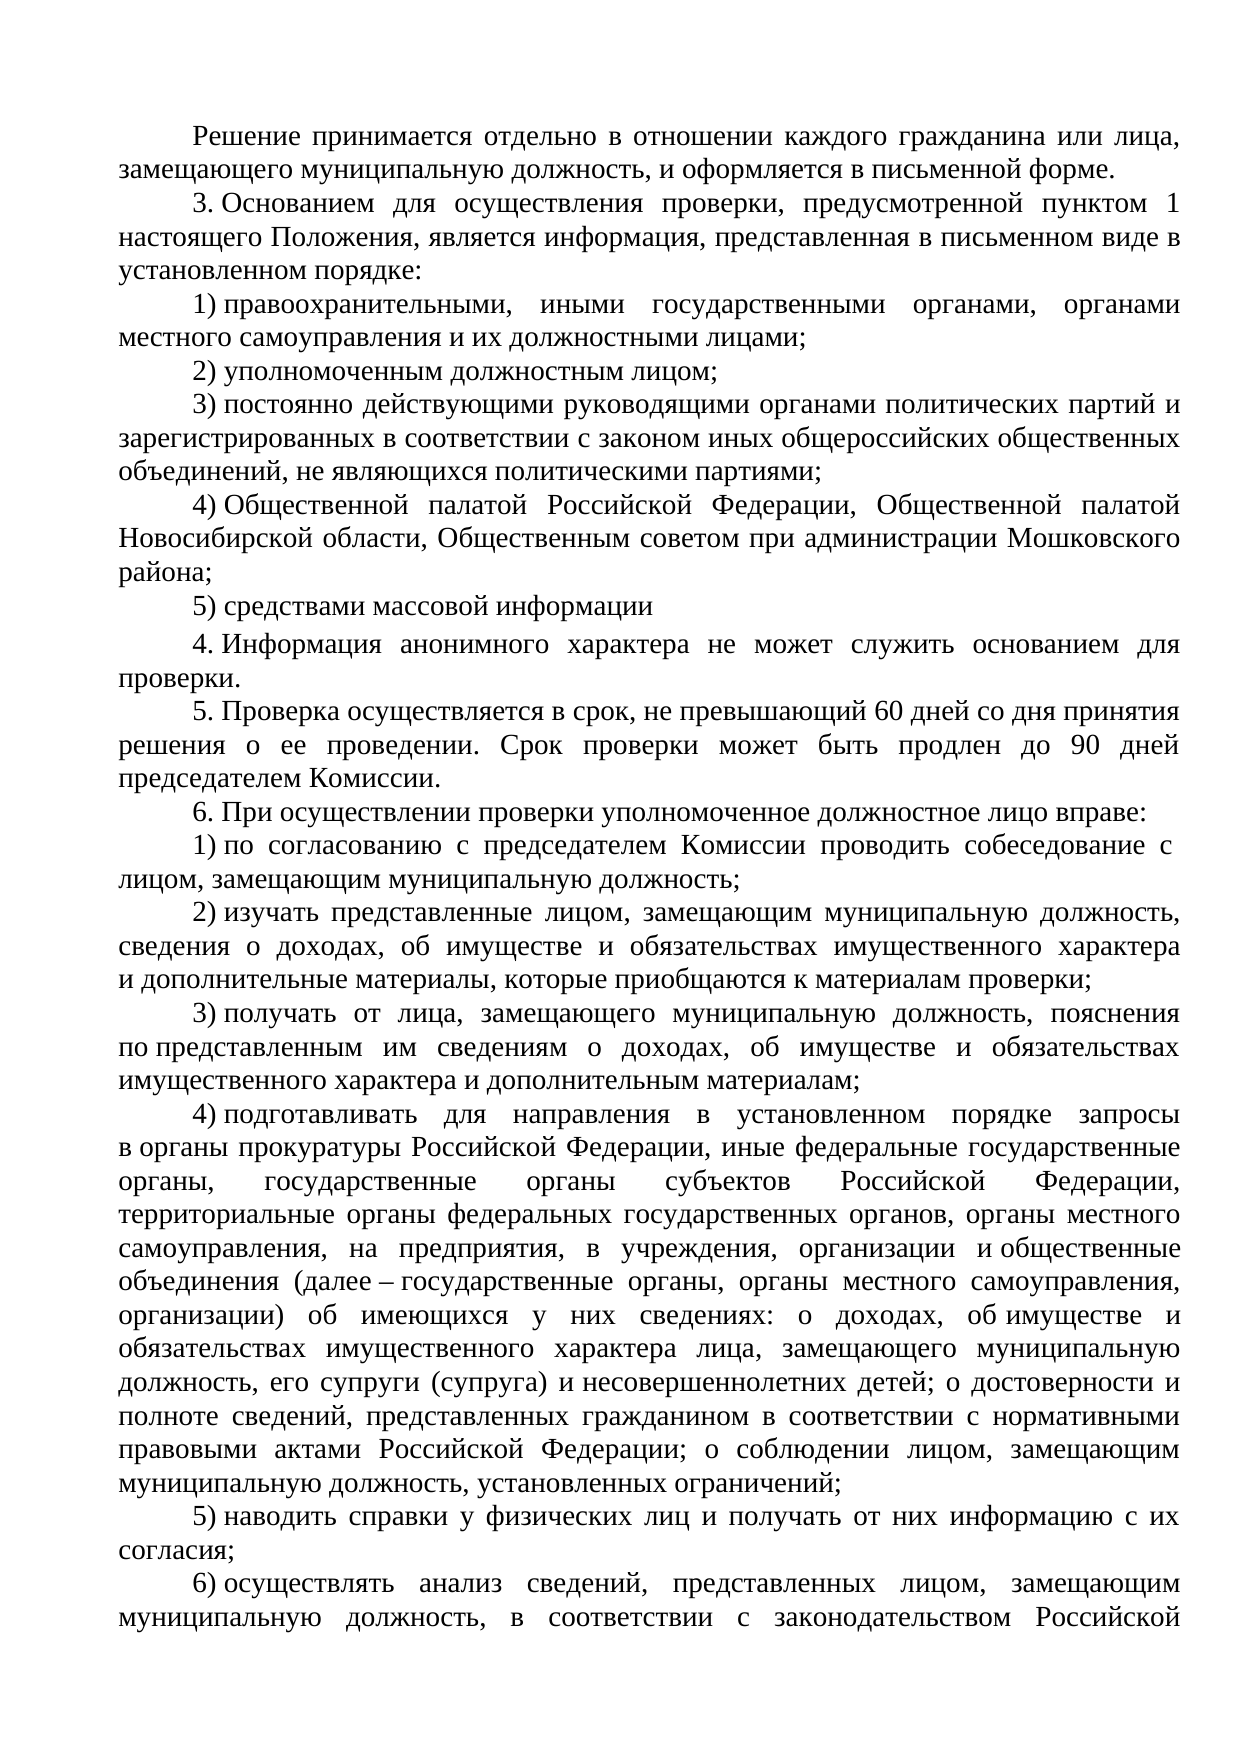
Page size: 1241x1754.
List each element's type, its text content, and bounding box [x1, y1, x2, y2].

text 4) Общественной палатой Российской Федерации, Общественной палатой Новосибирской области, Общественным советом при администрации Мошковского района; [118, 487, 1181, 588]
text 5) средствами массовой информации [118, 588, 1181, 621]
text 3. Основанием для осуществления проверки, предусмотренной пунктом 1 настоящего Положения, является информация, представленная в письменном виде в установленном порядке: [118, 185, 1181, 286]
text Решение принимается отдельно в отношении каждого гражданина или лица, замещающего муниципальную должность, и оформляется в письменной форме. [118, 118, 1181, 185]
text 5) наводить справки у физических лиц и получать от них информацию с их согласия; [118, 1498, 1181, 1565]
text 1) правоохранительными, иными государственными органами, органами местного самоуправления и их должностными лицами; [118, 286, 1181, 353]
text 4) подготавливать для направления в установленном порядке запросы в органы прокуратуры Российской Федерации, иные федеральные государственные органы, государственные органы субъектов Российской Федерации, территориальные органы федеральных государственных органов, органы местного самоуправления, на предприятия, в учреждения, организации и общественные объединения (далее ‒ государственные органы, органы местного самоуправления, организации) об имеющихся у них сведениях: о доходах, об имуществе и обязательствах имущественного характера лица, замещающего муниципальную должность, его супруги (супруга) и несовершеннолетних детей; о достоверности и полноте сведений, представленных гражданином в соответствии с нормативными правовыми актами Российской Федерации; о соблюдении лицом, замещающим муниципальную должность, установленных ограничений; [118, 1096, 1181, 1498]
text 2) изучать представленные лицом, замещающим муниципальную должность, сведения о доходах, об имуществе и обязательствах имущественного характера и дополнительные материалы, которые приобщаются к материалам проверки; [118, 894, 1181, 995]
text 4. Информация анонимного характера не может служить основанием для проверки. [118, 626, 1181, 693]
text 2) уполномоченным должностным лицом; [118, 353, 1181, 386]
text 1) по согласованию с председателем Комиссии проводить собеседование с лицом, замещающим муниципальную должность; [118, 827, 1181, 894]
text 6. При осуществлении проверки уполномоченное должностное лицо вправе: [118, 794, 1181, 827]
text 5. Проверка осуществляется в срок, не превышающий 60 дней со дня принятия решения о ее проведении. Срок проверки может быть продлен до 90 дней председателем Комиссии. [118, 693, 1181, 794]
text 3) постоянно действующими руководящими органами политических партий и зарегистрированных в соответствии с законом иных общероссийских общественных объединений, не являющихся политическими партиями; [118, 386, 1181, 487]
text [118, 1565, 1181, 1632]
text 3) получать от лица, замещающего муниципальную должность, пояснения по представленным им сведениям о доходах, об имуществе и обязательствах имущественного характера и дополнительным материалам; [118, 995, 1181, 1096]
